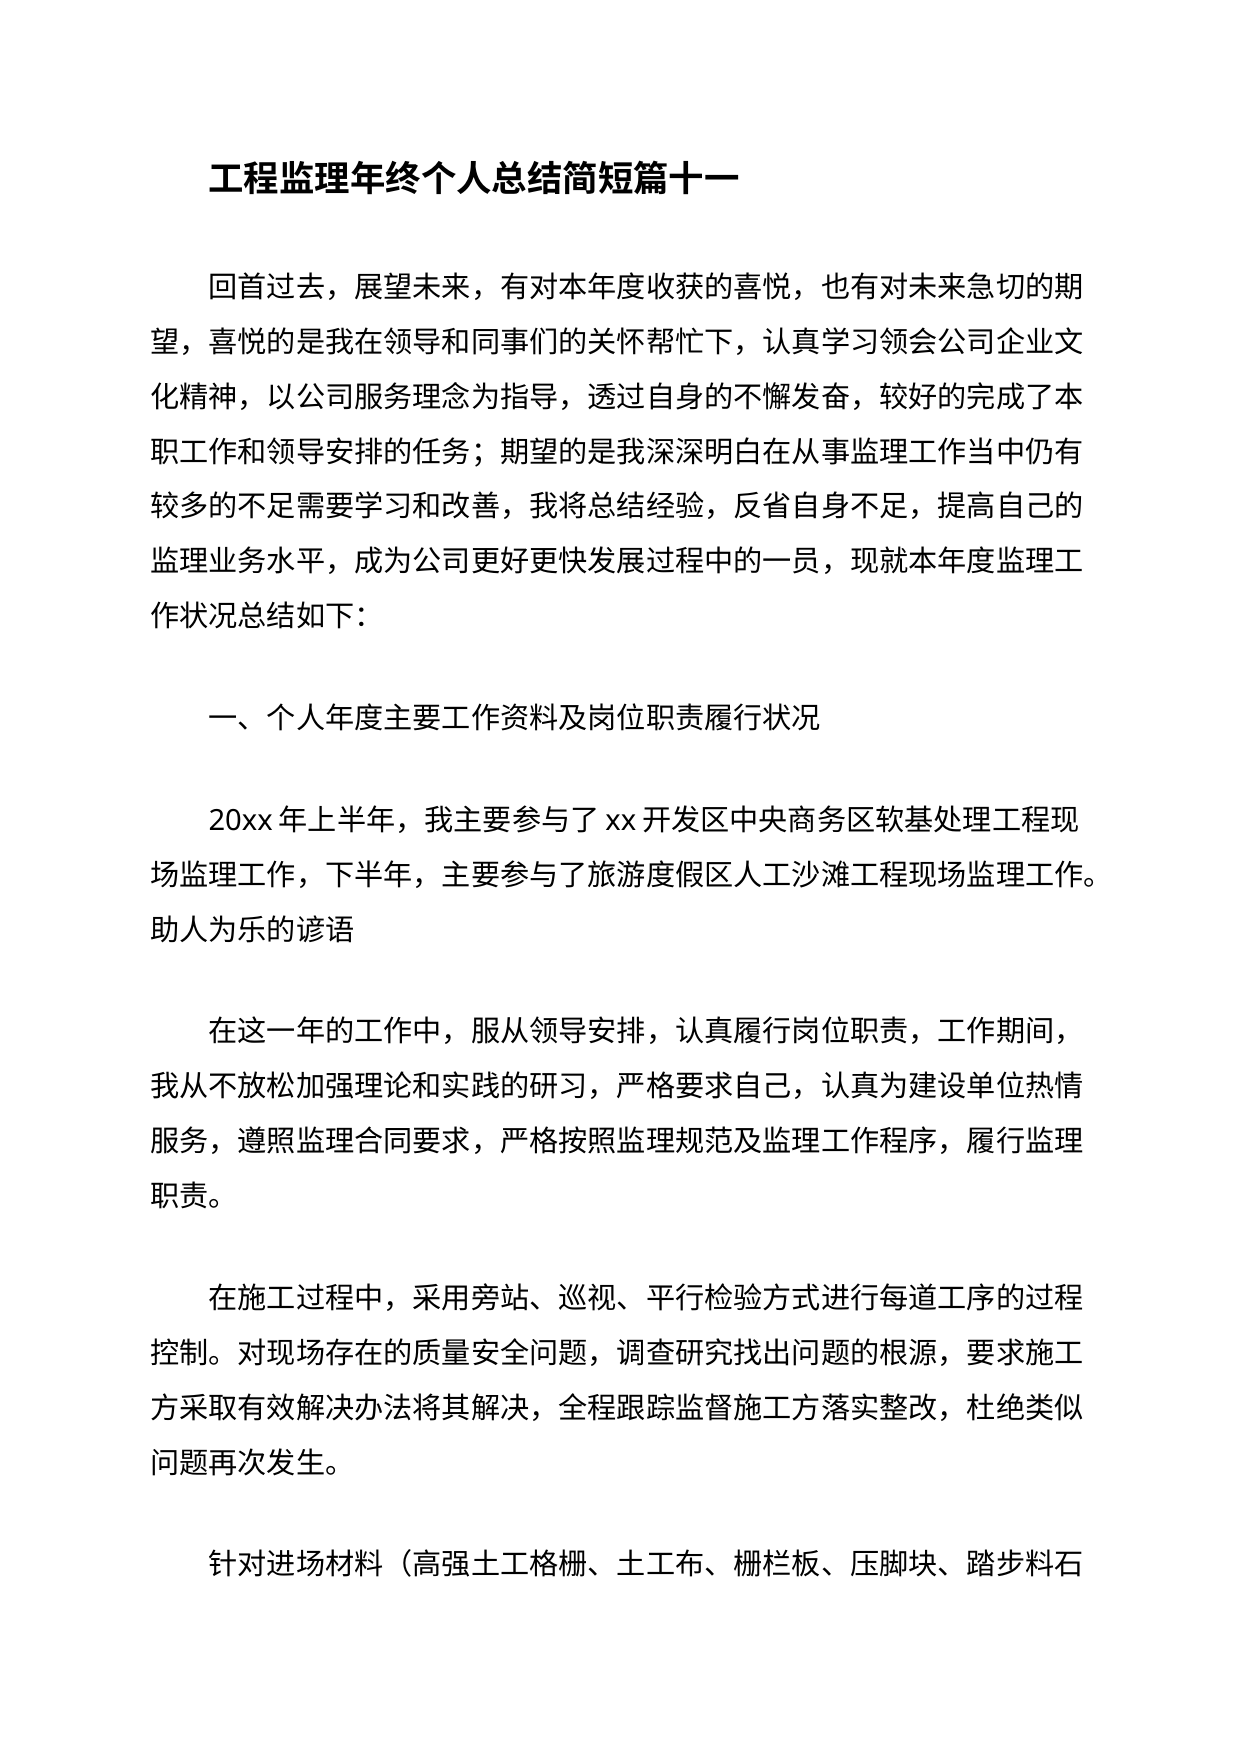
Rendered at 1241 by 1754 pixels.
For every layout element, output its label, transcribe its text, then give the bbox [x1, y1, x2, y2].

text 在施工过程中，采用旁站、巡视、平行检验方式进行每道工序的过程控制。对现场存在的质量安全问题，调查研究找出问题的根源，要求施工方采取有效解决办法将其解决，全程跟踪监督施工方落实整改，杜绝类似问题再次发生。 [150, 1274, 1090, 1481]
text 一、个人年度主要工作资料及岗位职责履行状况 [150, 694, 1090, 737]
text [150, 1541, 1090, 1583]
text 在这一年的工作中，服从领导安排，认真履行岗位职责，工作期间，我从不放松加强理论和实践的研习，严格要求自己，认真为建设单位热情服务，遵照监理合同要求，严格按照监理规范及监理工作程序，履行监理职责。 [150, 1008, 1090, 1215]
text 回首过去，展望未来，有对本年度收获的喜悦，也有对未来急切的期望，喜悦的是我在领导和同事们的关怀帮忙下，认真学习领会公司企业文化精神，以公司服务理念为指导，透过自身的不懈发奋，较好的完成了本职工作和领导安排的任务；期望的是我深深明白在从事监理工作当中仍有较多的不足需要学习和改善，我将总结经验，反省自身不足，提高自己的监理业务水平，成为公司更好更快发展过程中的一员，现就本年度监理工作状况总结如下： [150, 263, 1090, 635]
text 20xx年上半年，我主要参与了xx开发区中央商务区软基处理工程现场监理工作，下半年，主要参与了旅游度假区人工沙滩工程现场监理工作。助人为乐的谚语 [150, 796, 1090, 948]
text 工程监理年终个人总结简短篇十一 [150, 150, 1090, 201]
